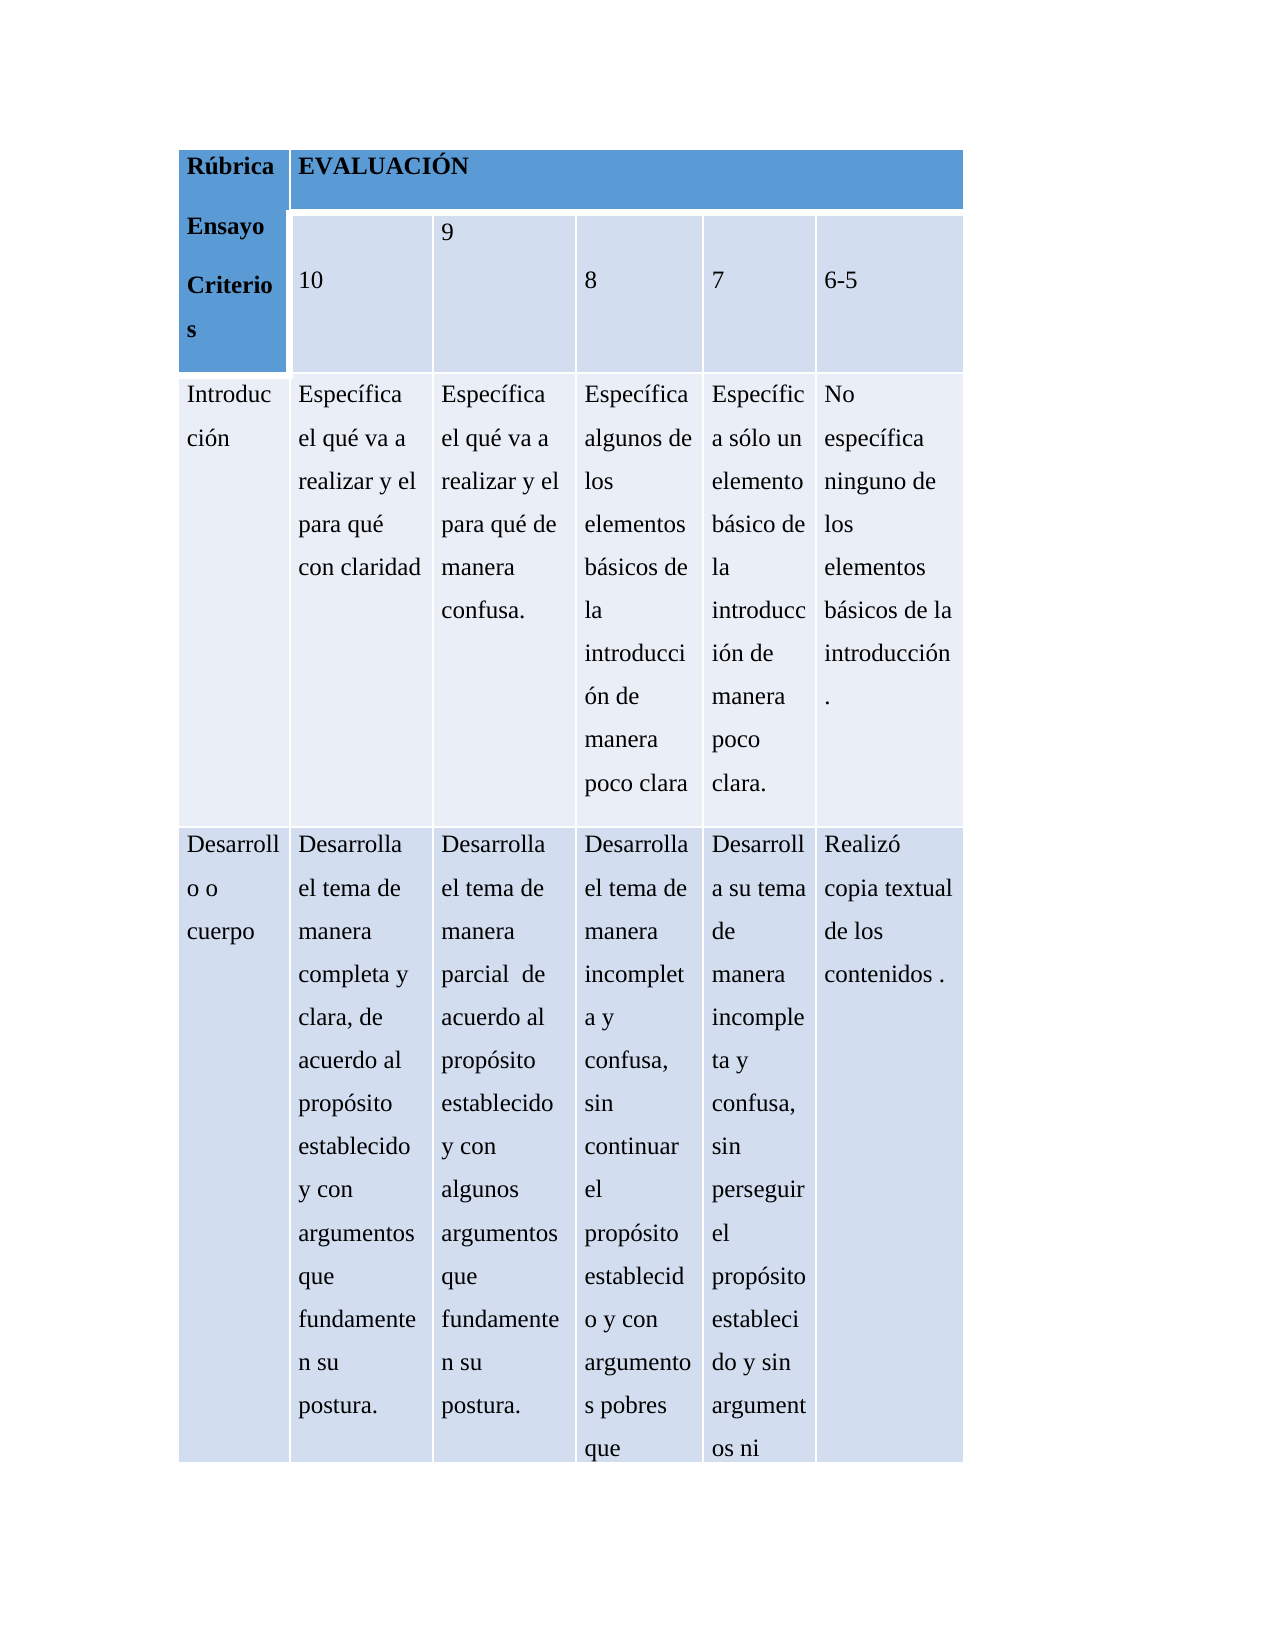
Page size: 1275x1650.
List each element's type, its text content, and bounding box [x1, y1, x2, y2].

table_cell Específica el qué va a realizar y el para qué con claridad [291, 374, 432, 826]
table_cell 8 [577, 216, 702, 372]
table_cell 6-5 [817, 216, 963, 372]
table_cell Específica el qué va a realizar y el para qué de manera confusa. [434, 374, 575, 826]
table_cell Introducción [179, 379, 289, 826]
table_header Rúbrica Ensayo Criterios [179, 150, 289, 372]
table_cell 7 [704, 216, 815, 372]
table_cell Desarrollo o cuerpo [179, 828, 289, 1462]
table_cell Específica sólo un elemento básico de la introducción de manera poco clara. [704, 374, 815, 826]
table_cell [434, 828, 575, 1462]
table_cell Específica algunos de los elementos básicos de la introducción de manera poco clara [577, 374, 702, 826]
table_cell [817, 828, 963, 1462]
table_header EVALUACIÓN [291, 150, 963, 209]
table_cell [577, 828, 702, 1462]
table_cell No específica ninguno de los elementos básicos de la introducción. [817, 374, 963, 826]
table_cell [704, 828, 815, 1462]
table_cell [291, 828, 432, 1462]
table_cell 10 [293, 216, 432, 372]
table_cell 9 [434, 216, 575, 372]
